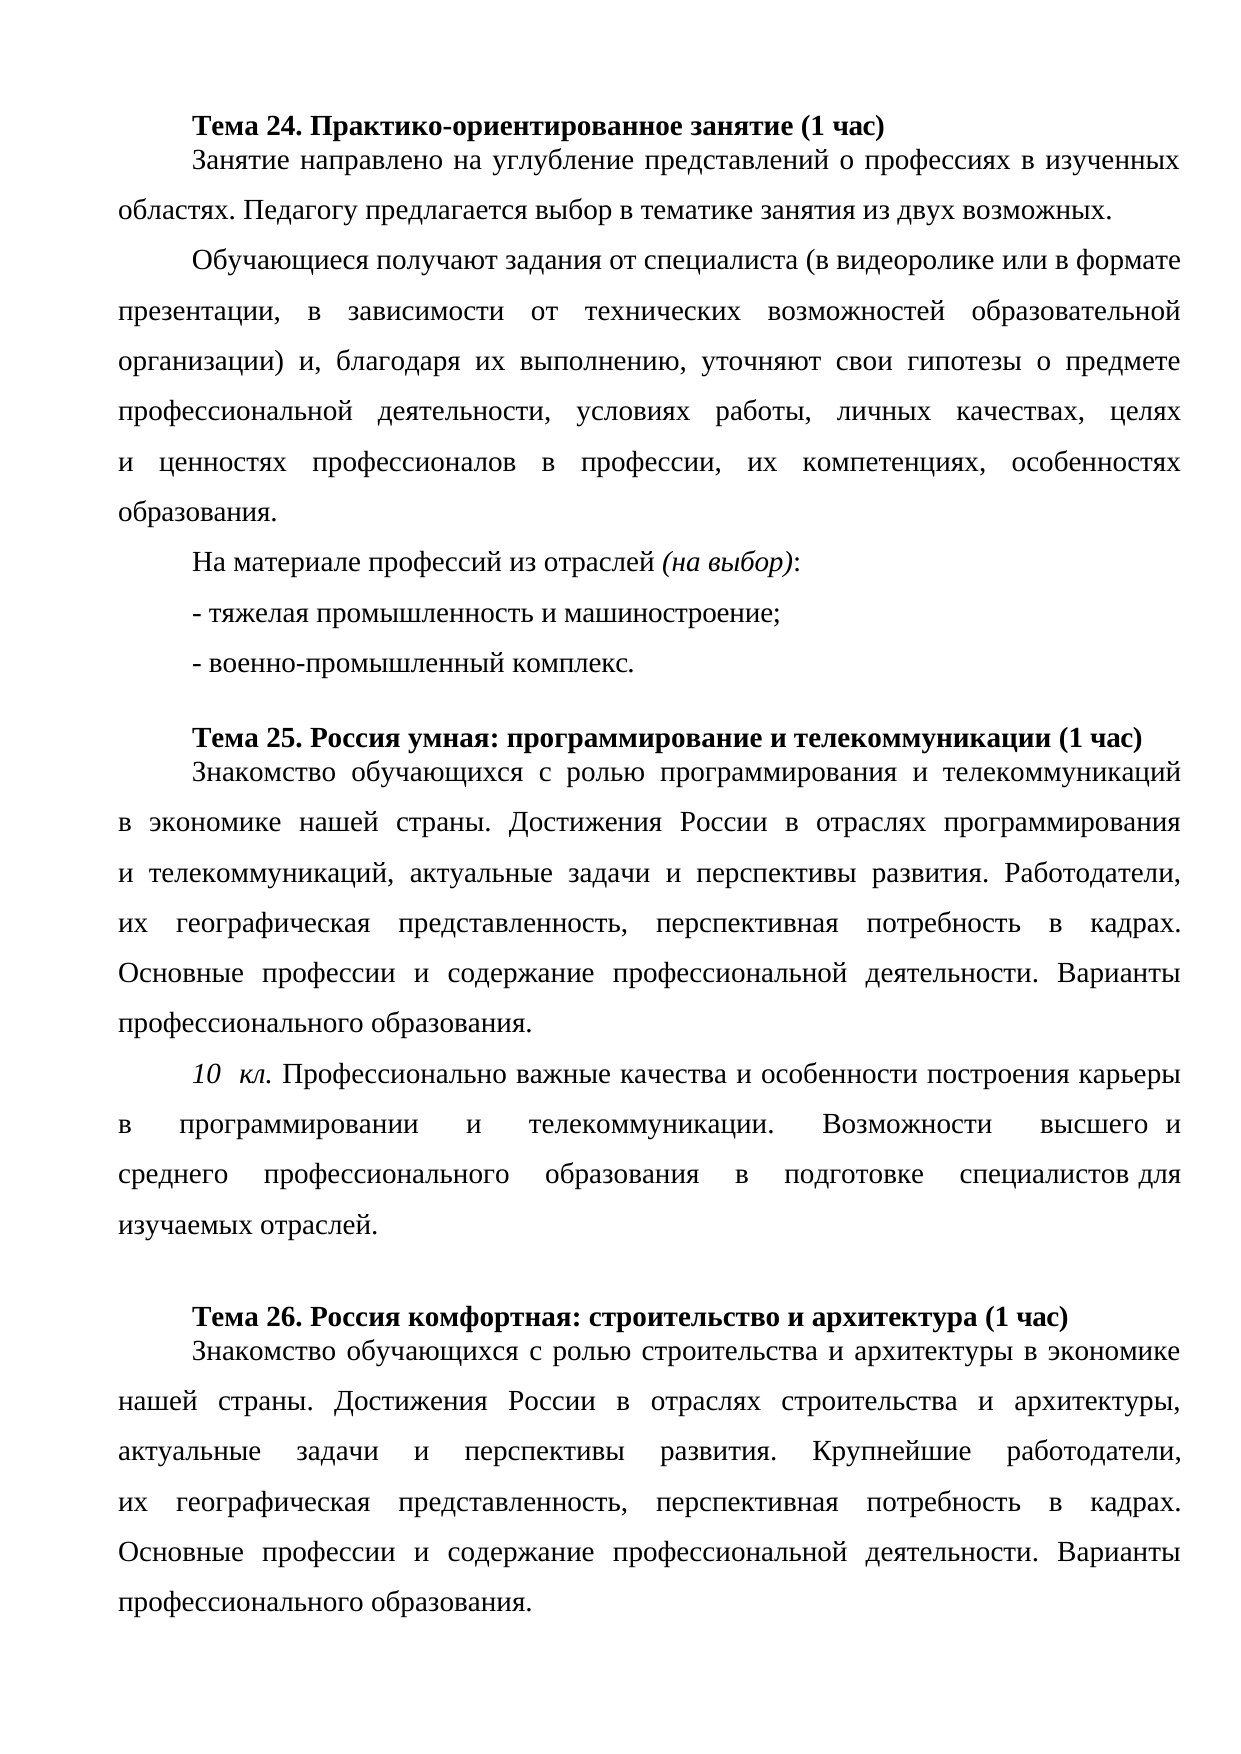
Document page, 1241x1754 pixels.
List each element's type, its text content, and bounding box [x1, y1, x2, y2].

text Знакомство обучающихся с ролью строительства и архитектуры в экономике нашей страны. Достижения России в отраслях строительства и архитектуры, актуальные задачи и перспективы развития. Крупнейшие работодатели, их географическая представленность, перспективная потребность в кадрах. Основные профессии и содержание профессиональной деятельности. Варианты профессионального образования. [118, 1333, 1182, 1618]
text Обучающиеся получают задания от специалиста (в видеоролике или в формате презентации, в зависимости от технических возможностей образовательной организации) и, благодаря их выполнению, уточняют свои гипотезы о предмете профессиональной деятельности, условиях работы, личных качествах, целях и ценностях профессионалов в профессии, их компетенциях, особенностях образования. [118, 242, 1182, 528]
subtitle Тема 26. Россия комфортная: строительство и архитектура (1 час) [192, 1299, 1192, 1333]
subtitle Тема 24. Практико-ориентированное занятие (1 час) [192, 108, 1192, 142]
text Занятие направлено на углубление представлений о профессиях в изученных областях. Педагогу предлагается выбор в тематике занятия из двух возможных. [118, 142, 1181, 226]
text На материале профессий из отраслей (на выбор): [192, 544, 1192, 578]
list тяжелая промышленность и машиностроение; [192, 595, 1192, 628]
text 10 кл. Профессионально важные качества и особенности построения карьеры в программировании и телекоммуникации. Возможности высшего и среднего профессионального образования в подготовке специалистов для изучаемых отраслей. [118, 1056, 1181, 1240]
subtitle Тема 25. Россия умная: программирование и телекоммуникации (1 час) [192, 721, 1192, 754]
text Знакомство обучающихся с ролью программирования и телекоммуникаций в экономике нашей страны. Достижения России в отраслях программирования и телекоммуникаций, актуальные задачи и перспективы развития. Работодатели, их географическая представленность, перспективная потребность в кадрах. Основные профессии и содержание профессиональной деятельности. Варианты профессионального образования. [118, 754, 1181, 1039]
list военно-промышленный комплекс. [192, 645, 1192, 678]
